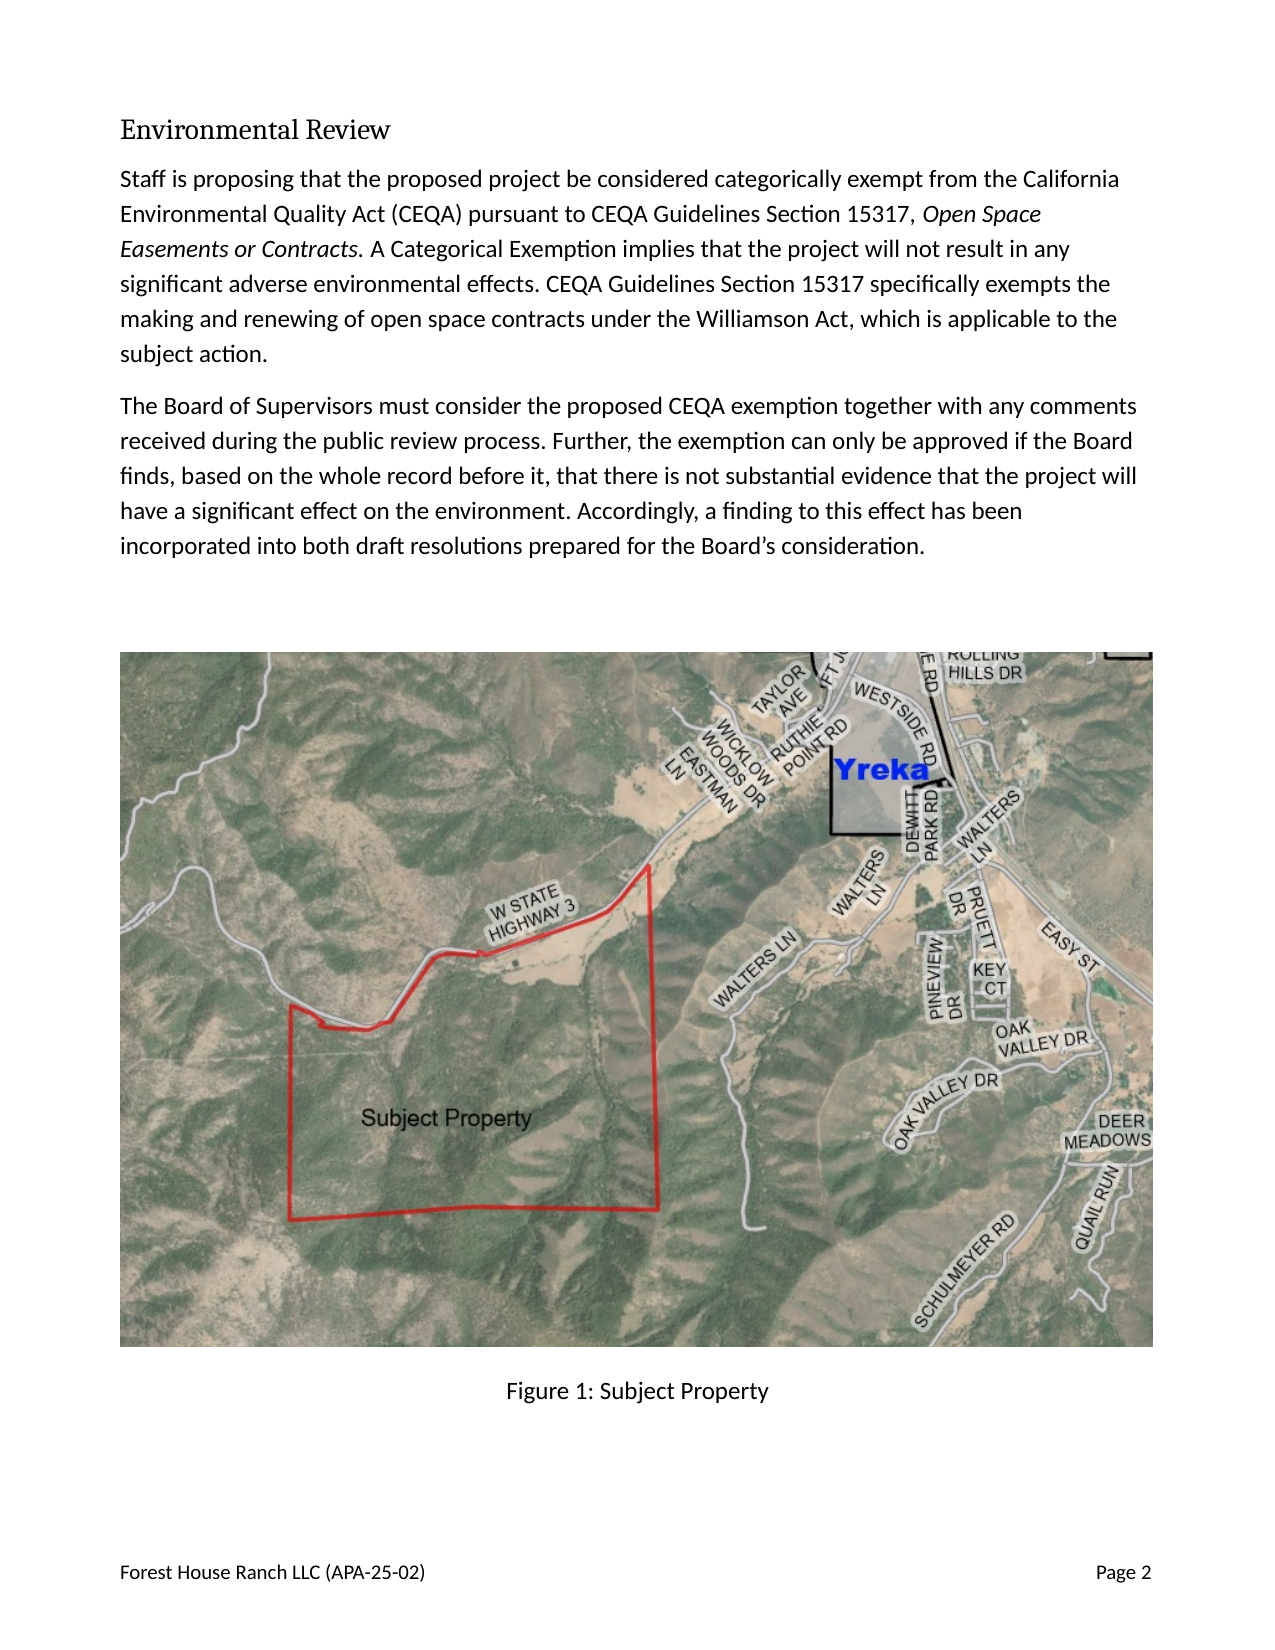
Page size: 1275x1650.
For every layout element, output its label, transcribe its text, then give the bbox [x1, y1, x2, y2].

text The Board of Supervisors must consider the proposed CEQA exemption together with any comments received during the public review process. Further, the exemption can only be approved if the Board finds, based on the whole record before it, that there is not substantial evidence that the project will have a significant effect on the environment. Accordingly, a finding to this effect has been incorporated into both draft resolutions prepared for the Board’s consideration. [120, 390, 1155, 561]
text Figure 1: Subject Property [120, 1375, 1155, 1406]
picture [120, 652, 1153, 1347]
text Staff is proposing that the proposed project be considered categorically exempt from the California Environmental Quality Act (CEQA) pursuant to CEQA Guidelines Section 15317, Open Space Easements or Contracts. A Categorical Exemption implies that the project will not result in any significant adverse environmental effects. CEQA Guidelines Section 15317 specifically exempts the making and renewing of open space contracts under the Williamson Act, which is applicable to the subject action. [120, 163, 1155, 369]
subtitle Environmental Review [120, 113, 1155, 147]
